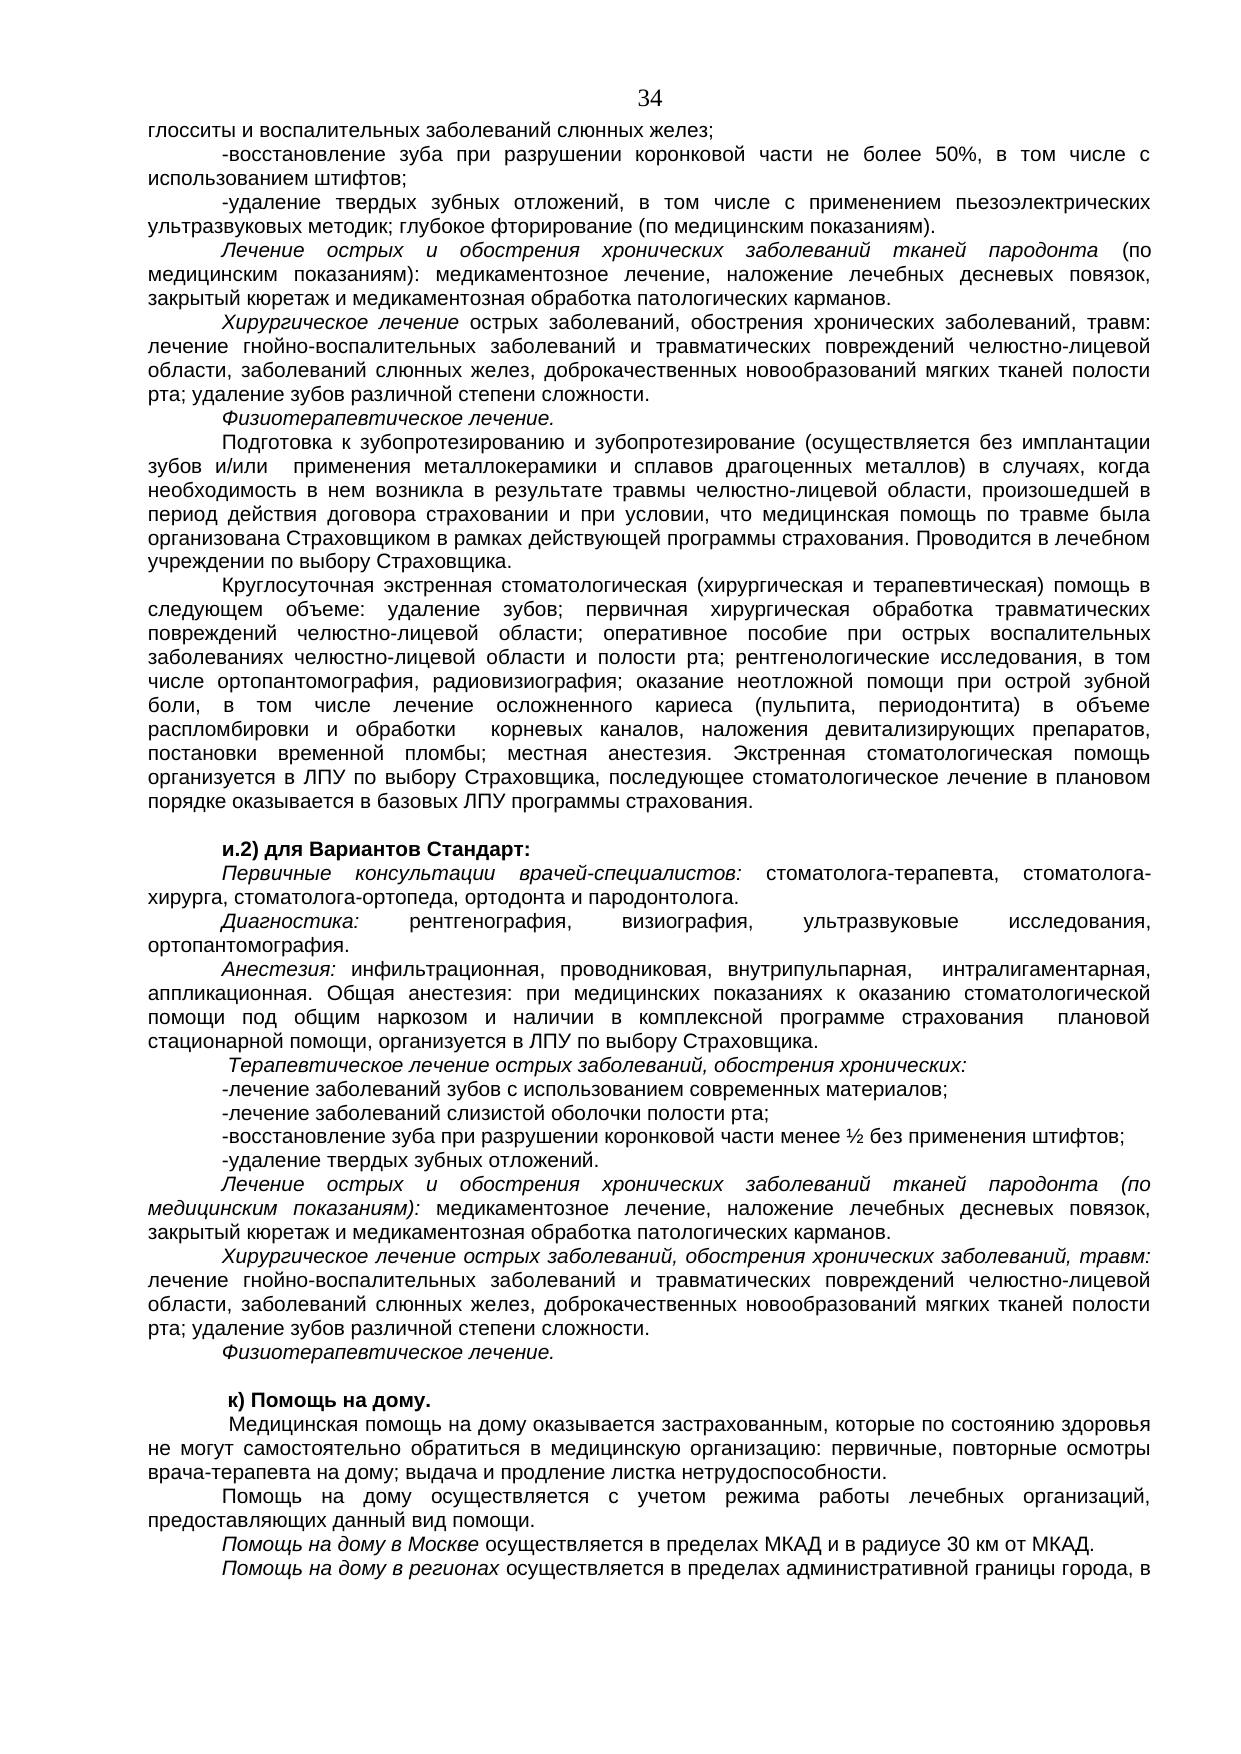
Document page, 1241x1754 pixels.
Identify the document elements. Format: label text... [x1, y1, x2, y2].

text Терапевтическое лечение острых заболеваний, обострения хронических: [148, 1052, 1152, 1076]
text Физиотерапевтическое лечение. [148, 1340, 1152, 1364]
text -удаление твердых зубных отложений, в том числе с применением пьезоэлектрических ультразвуковых методик; глубокое фторирование (по медицинским показаниям). [148, 190, 1152, 238]
text Хирургическое лечение острых заболеваний, обострения хронических заболеваний, травм: лечение гнойно-воспалительных заболеваний и травматических повреждений челюстно-лицевой области, заболеваний слюнных желез, доброкачественных новообразований мягких тканей полости рта; удаление зубов различной степени сложности. [148, 310, 1152, 406]
text и.2) для Вариантов Стандарт: [148, 837, 1152, 861]
list Помощь на дому в Москве осуществляется в пределах МКАД и в радиусе 30 км от МКАД. [148, 1532, 1152, 1556]
text Диагностика: рентгенография, визиография, ультразвуковые исследования, ортопантомография. [148, 909, 1152, 957]
text Хирургическое лечение острых заболеваний, обострения хронических заболеваний, травм: лечение гнойно-воспалительных заболеваний и травматических повреждений челюстно-лицевой области, заболеваний слюнных желез, доброкачественных новообразований мягких тканей полости рта; удаление зубов различной степени сложности. [148, 1244, 1152, 1340]
list Медицинская помощь на дому оказывается застрахованным, которые по состоянию здоровья не могут самостоятельно обратиться в медицинскую организацию: первичные, повторные осмотры врача-терапевта на дому; выдача и продление листка нетрудоспособности. [148, 1412, 1152, 1484]
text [148, 1556, 1152, 1579]
text Подготовка к зубопротезированию и зубопротезирование (осуществляется без имплантации зубов и/или применения металлокерамики и сплавов драгоценных металлов) в случаях, когда необходимость в нем возникла в результате травмы челюстно-лицевой области, произошедшей в период действия договора страховании и при условии, что медицинская помощь по травме была организована Страховщиком в рамках действующей программы страхования. Проводится в лечебном учреждении по выбору Страховщика. [148, 429, 1152, 573]
text к) Помощь на дому. [148, 1388, 1152, 1412]
text Физиотерапевтическое лечение. [148, 406, 1152, 429]
text -восстановление зуба при разрушении коронковой части не более 50%, в том числе с использованием штифтов; [148, 142, 1152, 190]
text -восстановление зуба при разрушении коронковой части менее ½ без применения штифтов; [148, 1124, 1152, 1148]
text Первичные консультации врачей-специалистов: стоматолога-терапевта, стоматолога-хирурга, стоматолога-ортопеда, ортодонта и пародонтолога. [148, 861, 1152, 909]
text Анестезия: инфильтрационная, проводниковая, внутрипульпарная, интралигаментарная, аппликационная. Общая анестезия: при медицинских показаниях к оказанию стоматологической помощи под общим наркозом и наличии в комплексной программе страхования плановой стационарной помощи, организуется в ЛПУ по выбору Страховщика. [148, 957, 1152, 1052]
text -лечение заболеваний слизистой оболочки полости рта; [148, 1100, 1152, 1124]
text Лечение острых и обострения хронических заболеваний тканей пародонта (по медицинским показаниям): медикаментозное лечение, наложение лечебных десневых повязок, закрытый кюретаж и медикаментозная обработка патологических карманов. [148, 238, 1152, 310]
text -лечение заболеваний зубов с использованием современных материалов; [148, 1076, 1152, 1100]
text Лечение острых и обострения хронических заболеваний тканей пародонта (по медицинским показаниям): медикаментозное лечение, наложение лечебных десневых повязок, закрытый кюретаж и медикаментозная обработка патологических карманов. [148, 1172, 1152, 1244]
text Круглосуточная экстренная стоматологическая (хирургическая и терапевтическая) помощь в следующем объеме: удаление зубов; первичная хирургическая обработка травматических повреждений челюстно-лицевой области; оперативное пособие при острых воспалительных заболеваниях челюстно-лицевой области и полости рта; рентгенологические исследования, в том числе ортопантомография, радиовизиография; оказание неотложной помощи при острой зубной боли, в том числе лечение осложненного кариеса (пульпита, периодонтита) в объеме распломбировки и обработки корневых каналов, наложения девитализирующих препаратов, постановки временной пломбы; местная анестезия. Экстренная стоматологическая помощь организуется в ЛПУ по выбору Страховщика, последующее стоматологическое лечение в плановом порядке оказывается в базовых ЛПУ программы страхования. [148, 573, 1152, 813]
text -удаление твердых зубных отложений. [148, 1148, 1152, 1172]
text Помощь на дому осуществляется с учетом режима работы лечебных организаций, предоставляющих данный вид помощи. [148, 1484, 1152, 1532]
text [148, 118, 1152, 142]
